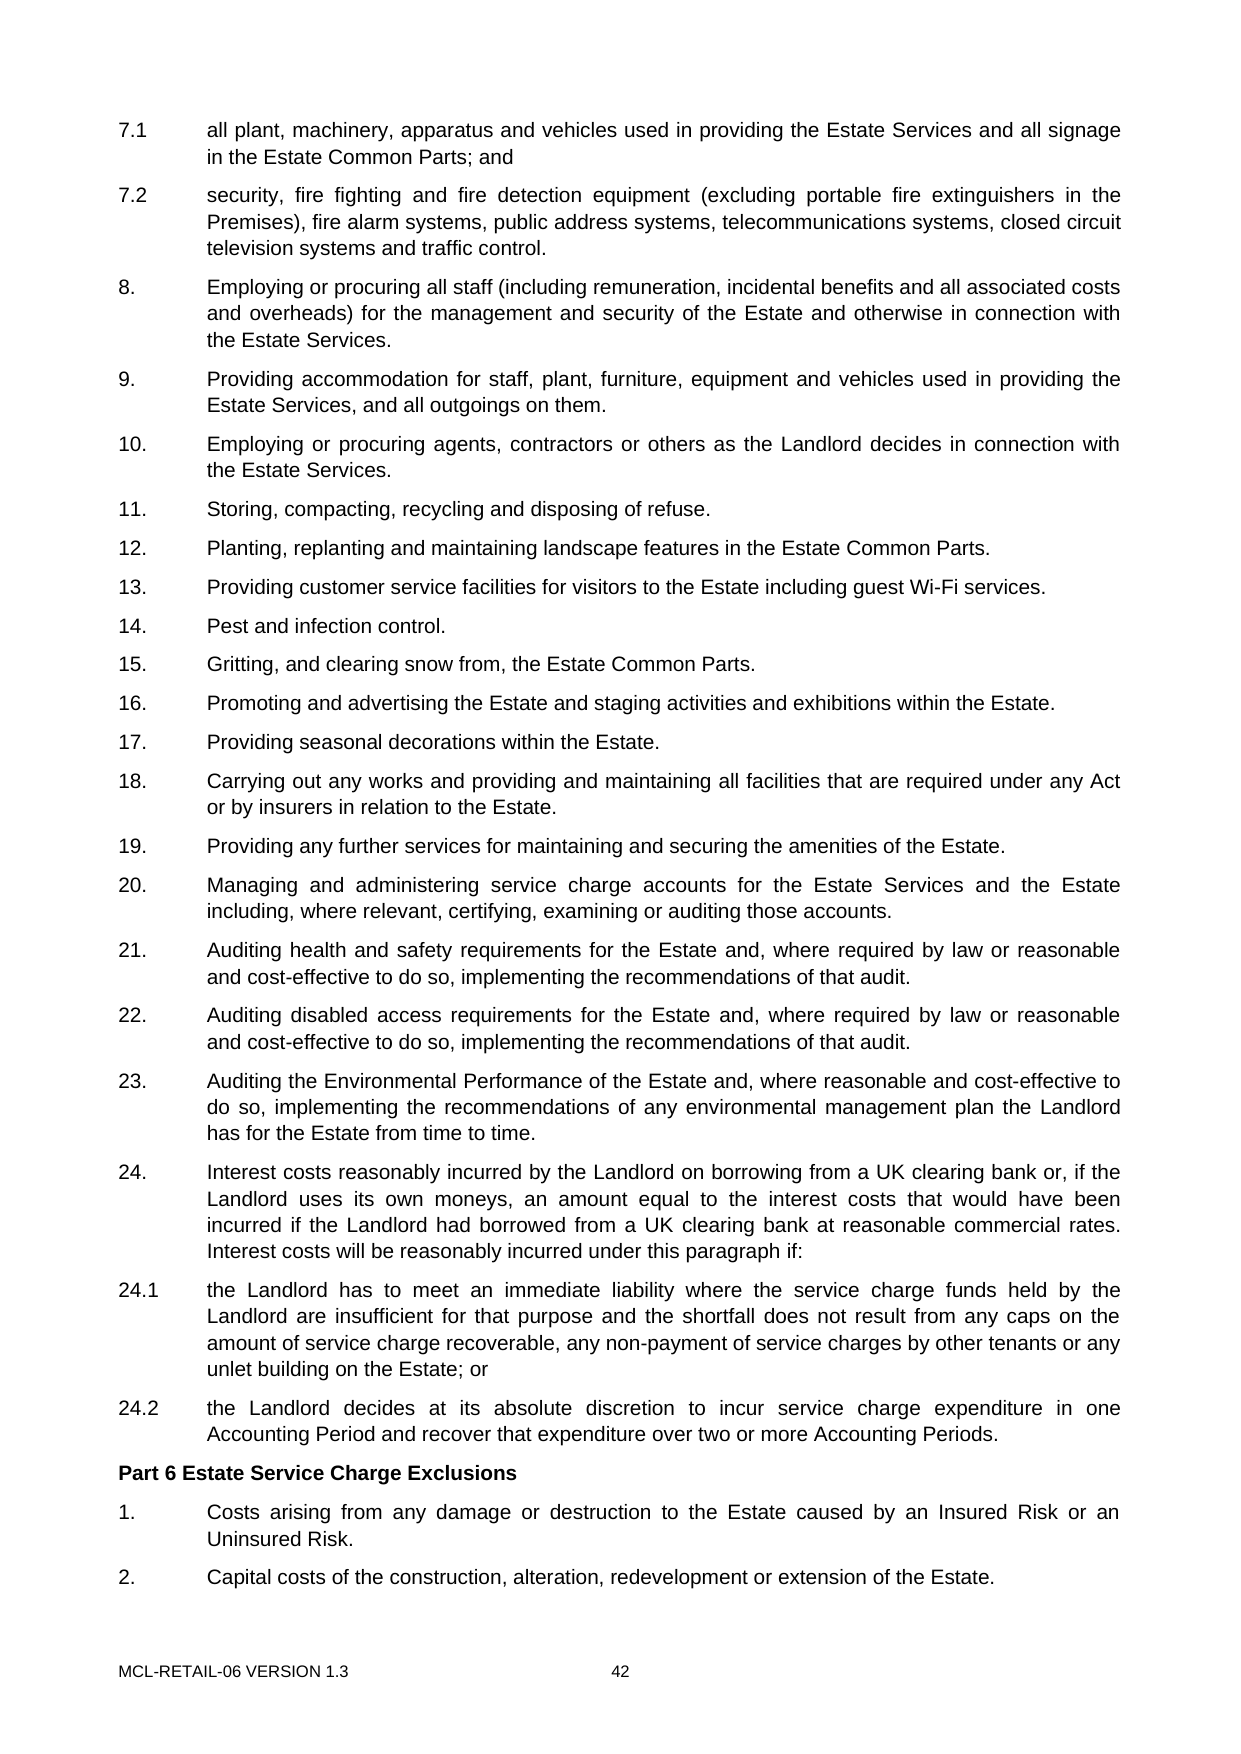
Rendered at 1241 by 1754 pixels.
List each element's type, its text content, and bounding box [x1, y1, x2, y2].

text the Landlord has to meet an immediate liability where the service charge funds held by the Landlord are insufficient for that purpose and the shortfall does not result from any caps on the amount of service charge recoverable, any non-payment of service charges by other tenants or any unlet building on the Estate; or [118, 1278, 1122, 1381]
text Storing, compacting, recycling and disposing of refuse. [118, 497, 1122, 521]
text security, fire fighting and fire detection equipment (excluding portable fire extinguishers in the Premises), fire alarm systems, public address systems, telecommunications systems, closed circuit television systems and traffic control. [118, 183, 1122, 260]
text Auditing disabled access requirements for the Estate and, where required by law or reasonable and cost-effective to do so, implementing the recommendations of that audit. [118, 1003, 1122, 1054]
text Providing any further services for maintaining and securing the amenities of the Estate. [118, 834, 1122, 858]
list Costs arising from any damage or destruction to the Estate caused by an Insured Risk or an Uninsured Risk. [118, 1500, 1122, 1550]
text Employing or procuring all staff (including remuneration, incidental benefits and all associated costs and overheads) for the management and security of the Estate and otherwise in connection with the Estate Services. [118, 275, 1122, 352]
text Auditing health and safety requirements for the Estate and, where required by law or reasonable and cost-effective to do so, implementing the recommendations of that audit. [118, 938, 1122, 988]
text Providing seasonal decorations within the Estate. [118, 730, 1122, 754]
text Gritting, and clearing snow from, the Estate Common Parts. [118, 652, 1122, 676]
text Estate Service Charge Exclusions [118, 1461, 1122, 1485]
text Promoting and advertising the Estate and staging activities and exhibitions within the Estate. [118, 691, 1122, 715]
text Pest and infection control. [118, 613, 1122, 637]
text Capital costs of the construction, alteration, redevelopment or extension of the Estate. [118, 1565, 1122, 1589]
text Providing customer service facilities for visitors to the Estate including guest Wi-Fi services. [118, 574, 1122, 598]
text Providing accommodation for staff, plant, furniture, equipment and vehicles used in providing the Estate Services, and all outgoings on them. [118, 366, 1122, 417]
text the Landlord decides at its absolute discretion to incur service charge expenditure in one Accounting Period and recover that expenditure over two or more Accounting Periods. [118, 1396, 1122, 1446]
text Carrying out any works and providing and maintaining all facilities that are required under any Act or by insurers in relation to the Estate. [118, 769, 1122, 819]
text Auditing the Environmental Performance of the Estate and, where reasonable and cost-effective to do so, implementing the recommendations of any environmental management plan the Landlord has for the Estate from time to time. [118, 1068, 1122, 1145]
text all plant, machinery, apparatus and vehicles used in providing the Estate Services and all signage in the Estate Common Parts; and [118, 118, 1122, 168]
text Interest costs reasonably incurred by the Landlord on borrowing from a UK clearing bank or, if the Landlord uses its own moneys, an amount equal to the interest costs that would have been incurred if the Landlord had borrowed from a UK clearing bank at reasonable commercial rates. Interest costs will be reasonably incurred under this paragraph if: [118, 1160, 1122, 1263]
text Planting, replanting and maintaining landscape features in the Estate Common Parts. [118, 536, 1122, 560]
text Managing and administering service charge accounts for the Estate Services and the Estate including, where relevant, certifying, examining or auditing those accounts. [118, 873, 1122, 923]
text Employing or procuring agents, contractors or others as the Landlord decides in connection with the Estate Services. [118, 432, 1122, 482]
